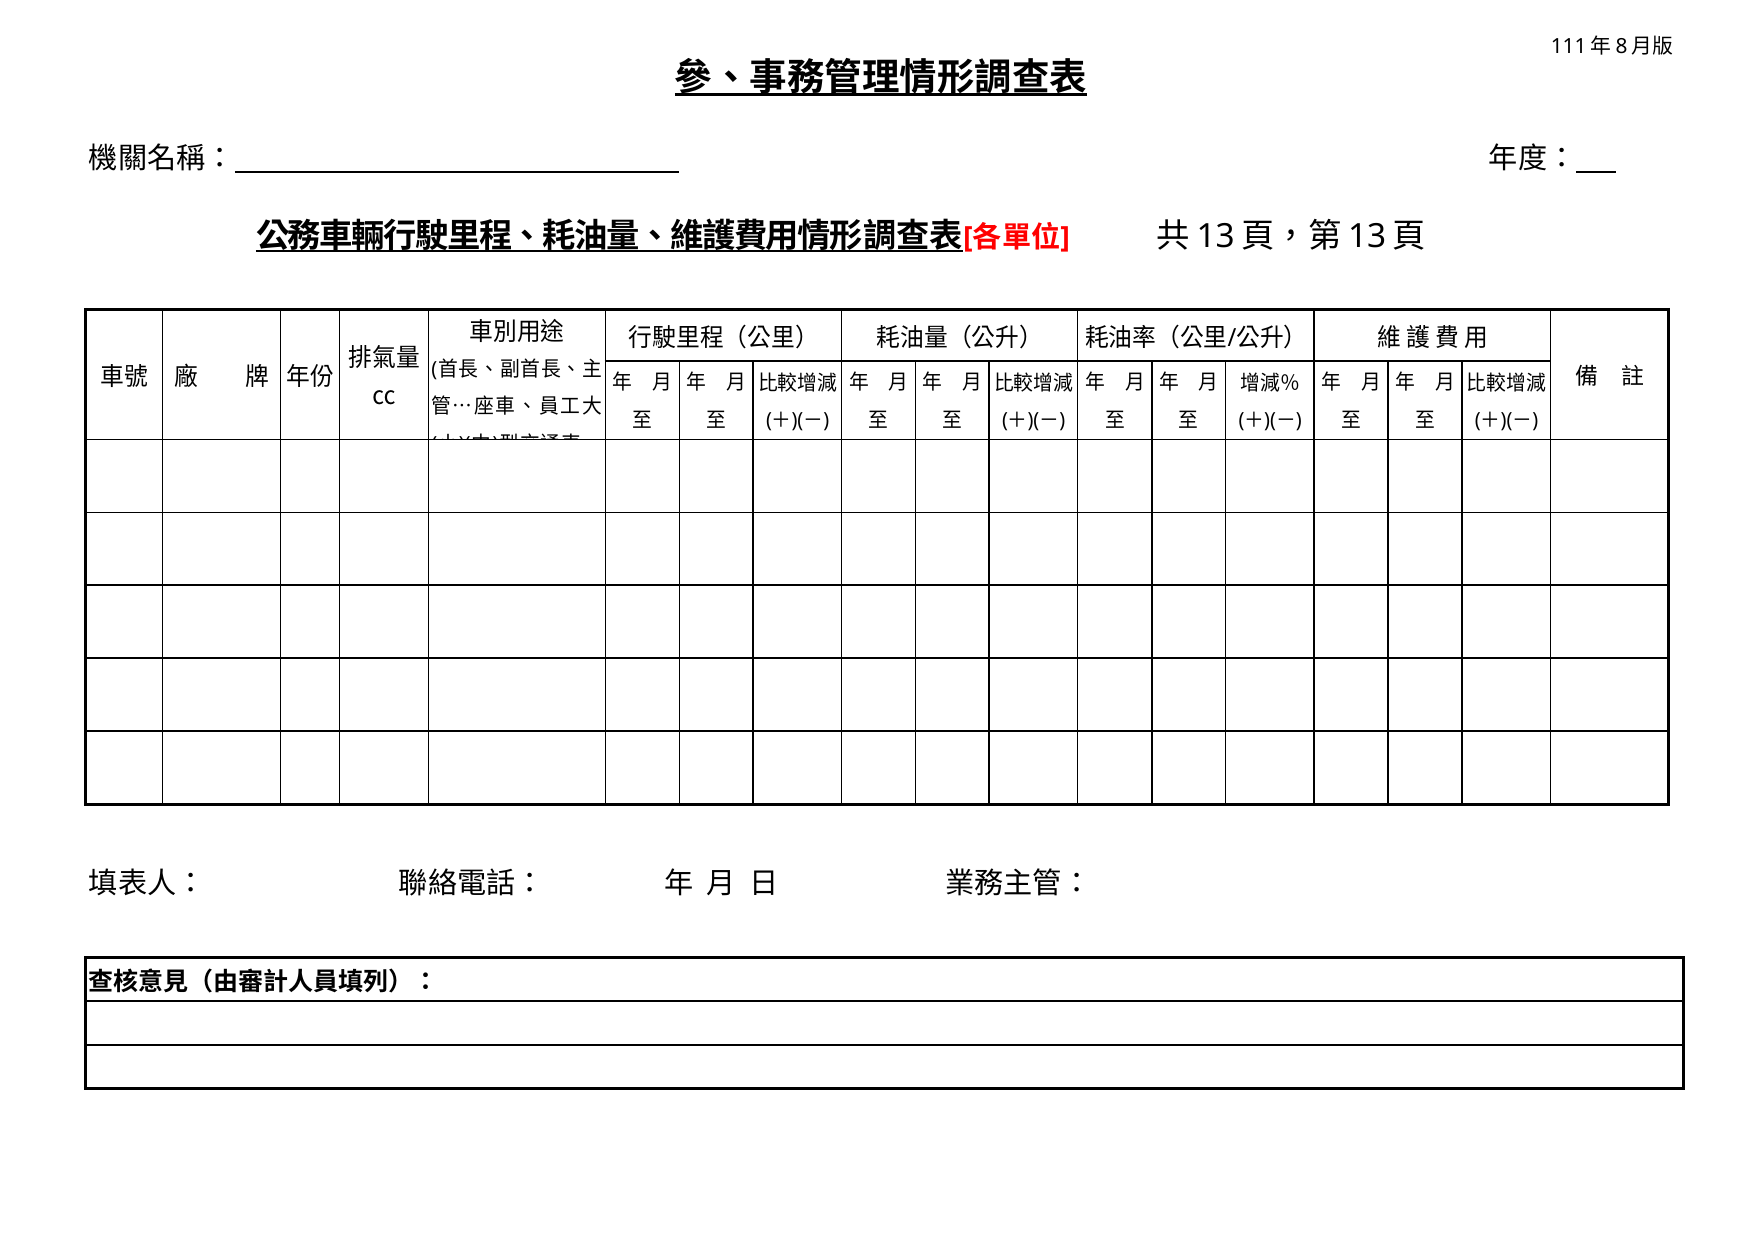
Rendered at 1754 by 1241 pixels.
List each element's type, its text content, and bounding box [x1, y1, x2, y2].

table_header 行駛里程（公里） [606, 311, 841, 360]
table_cell [1463, 732, 1550, 803]
table_cell [842, 732, 915, 803]
table_cell 年 月 至 年 月 [842, 362, 915, 438]
table_cell [1389, 659, 1461, 730]
table_cell [754, 440, 841, 511]
table_cell 年 月 至 年 月 [680, 362, 752, 438]
table_header 維 護 費 用 [1315, 311, 1550, 360]
table_cell [1153, 586, 1225, 657]
table_cell [1078, 659, 1151, 730]
table_cell [429, 586, 605, 657]
table_cell [281, 732, 339, 803]
table_cell [1226, 440, 1313, 511]
table_cell [1153, 659, 1225, 730]
table_cell [340, 440, 428, 511]
table_cell [990, 586, 1077, 657]
table_cell [1226, 513, 1313, 584]
table_cell [429, 659, 605, 730]
table_cell [990, 732, 1077, 803]
table_cell [1551, 732, 1667, 803]
table_cell [87, 659, 162, 730]
table_cell [1153, 440, 1225, 511]
table_cell [1315, 513, 1387, 584]
table_cell [842, 440, 915, 511]
table_cell 年 月 至 年 月 [606, 362, 679, 438]
table_cell [754, 513, 841, 584]
table_cell [429, 513, 605, 584]
text 填表人： 聯絡電話： 年 月 日 業務主管： 主辦會計： [89, 844, 1673, 919]
table_cell [754, 732, 841, 803]
table_cell [990, 513, 1077, 584]
table_cell [916, 440, 988, 511]
table_cell [1226, 586, 1313, 657]
table_cell 比較增減 (＋)(－) [754, 362, 841, 438]
table_cell [680, 513, 752, 584]
table_cell [1226, 732, 1313, 803]
table_cell 年 月 至 年 月 [1389, 362, 1461, 438]
table_cell [1463, 440, 1550, 511]
table_cell [680, 659, 752, 730]
table_cell [340, 513, 428, 584]
table_cell [1315, 440, 1387, 511]
table_cell [1389, 513, 1461, 584]
table_header 耗油量（公升） [842, 311, 1077, 360]
table_cell 比較增減 (＋)(－) [1463, 362, 1550, 438]
table_cell [163, 440, 280, 511]
table_cell [1389, 586, 1461, 657]
table_cell [916, 513, 988, 584]
table_cell [163, 513, 280, 584]
table_cell [281, 440, 339, 511]
table_cell [1463, 586, 1550, 657]
table_cell [163, 586, 280, 657]
table_header 排氣量 ㏄ [340, 311, 428, 438]
table_cell [606, 440, 679, 511]
table_header 車號 [87, 311, 162, 438]
table_cell [606, 513, 679, 584]
table_cell [429, 440, 605, 511]
table_cell [1153, 513, 1225, 584]
table_cell [340, 659, 428, 730]
table_cell [87, 1046, 1682, 1087]
table_cell [1551, 586, 1667, 657]
table_cell [1463, 659, 1550, 730]
table_cell [87, 732, 162, 803]
table_cell [842, 659, 915, 730]
table_cell [1463, 513, 1550, 584]
table_cell [340, 732, 428, 803]
table_header 車別用途 (首長、副首長、主管…座車、員工大(小)(中)型交通車、其他機關借用等) [429, 311, 605, 438]
table_cell 年 月 至 年 月 [1078, 362, 1151, 438]
table_cell [842, 513, 915, 584]
table_cell 年 月 至 年 月 [1315, 362, 1387, 438]
table_cell [281, 586, 339, 657]
table_cell [680, 732, 752, 803]
table_cell [163, 659, 280, 730]
table_cell [606, 659, 679, 730]
table_cell [1315, 586, 1387, 657]
table_cell 比較增減 (＋)(－) [990, 362, 1077, 438]
table_cell [1078, 440, 1151, 511]
table_cell 年 月 至 年 月 [916, 362, 988, 438]
table_cell [606, 732, 679, 803]
table_cell [990, 659, 1077, 730]
table_cell [87, 440, 162, 511]
table_cell [1389, 732, 1461, 803]
table_cell [163, 732, 280, 803]
table_header 廠 牌 [163, 311, 280, 438]
text 公務車輛行駛里程、耗油量、維護費用情形調查表[各單位] 共13頁，第13頁 [89, 195, 1673, 270]
table_cell [916, 659, 988, 730]
table_cell [990, 440, 1077, 511]
table_cell [87, 513, 162, 584]
table_cell [680, 586, 752, 657]
table_cell [429, 732, 605, 803]
table_cell [1226, 659, 1313, 730]
table_cell [87, 586, 162, 657]
table_cell [1078, 513, 1151, 584]
table_cell [87, 1002, 1682, 1044]
table_cell [1551, 440, 1667, 511]
table_cell [1078, 586, 1151, 657]
table_cell [1389, 440, 1461, 511]
table_cell [916, 732, 988, 803]
table_cell [916, 586, 988, 657]
table_cell [842, 586, 915, 657]
table_header 備 註 [1551, 311, 1667, 438]
table_cell [1315, 659, 1387, 730]
table_cell [1551, 513, 1667, 584]
table_header 耗油率（公里/公升） [1078, 311, 1313, 360]
table_cell 年 月 至 年 月 [1153, 362, 1225, 438]
table_cell [1315, 732, 1387, 803]
table_cell [1078, 732, 1151, 803]
table_cell [1153, 732, 1225, 803]
table_header 查核意見（由審計人員填列）： [87, 959, 1682, 1000]
table_cell [754, 659, 841, 730]
table_cell 增減％(＋)(－) [1226, 362, 1313, 438]
table_cell [1551, 659, 1667, 730]
table_cell [340, 586, 428, 657]
table_cell [754, 586, 841, 657]
table_cell [680, 440, 752, 511]
table_cell [281, 659, 339, 730]
table_cell [606, 586, 679, 657]
table_header 年份 [281, 311, 339, 438]
table_cell [281, 513, 339, 584]
